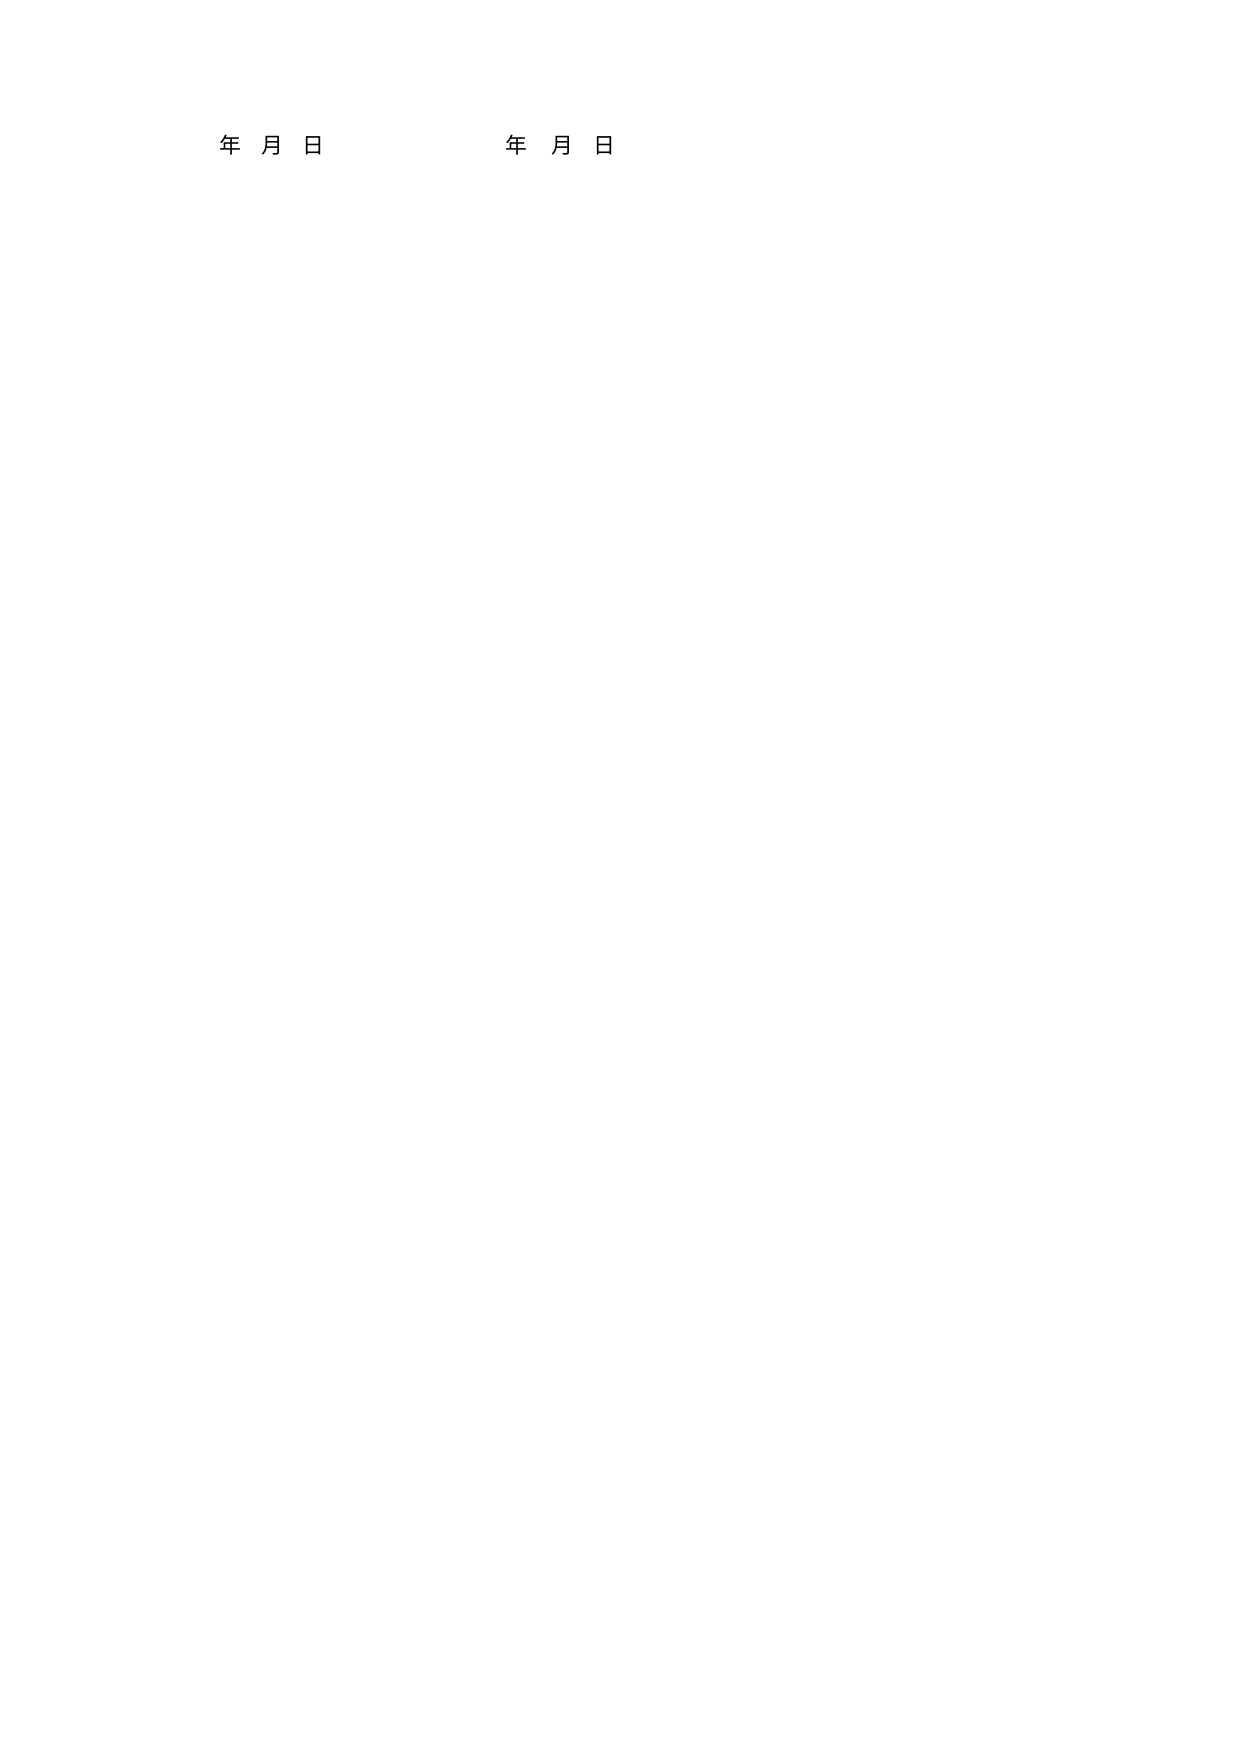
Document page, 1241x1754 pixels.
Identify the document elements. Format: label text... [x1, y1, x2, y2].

text 年 月 日 年 月 日 [162, 128, 1107, 161]
